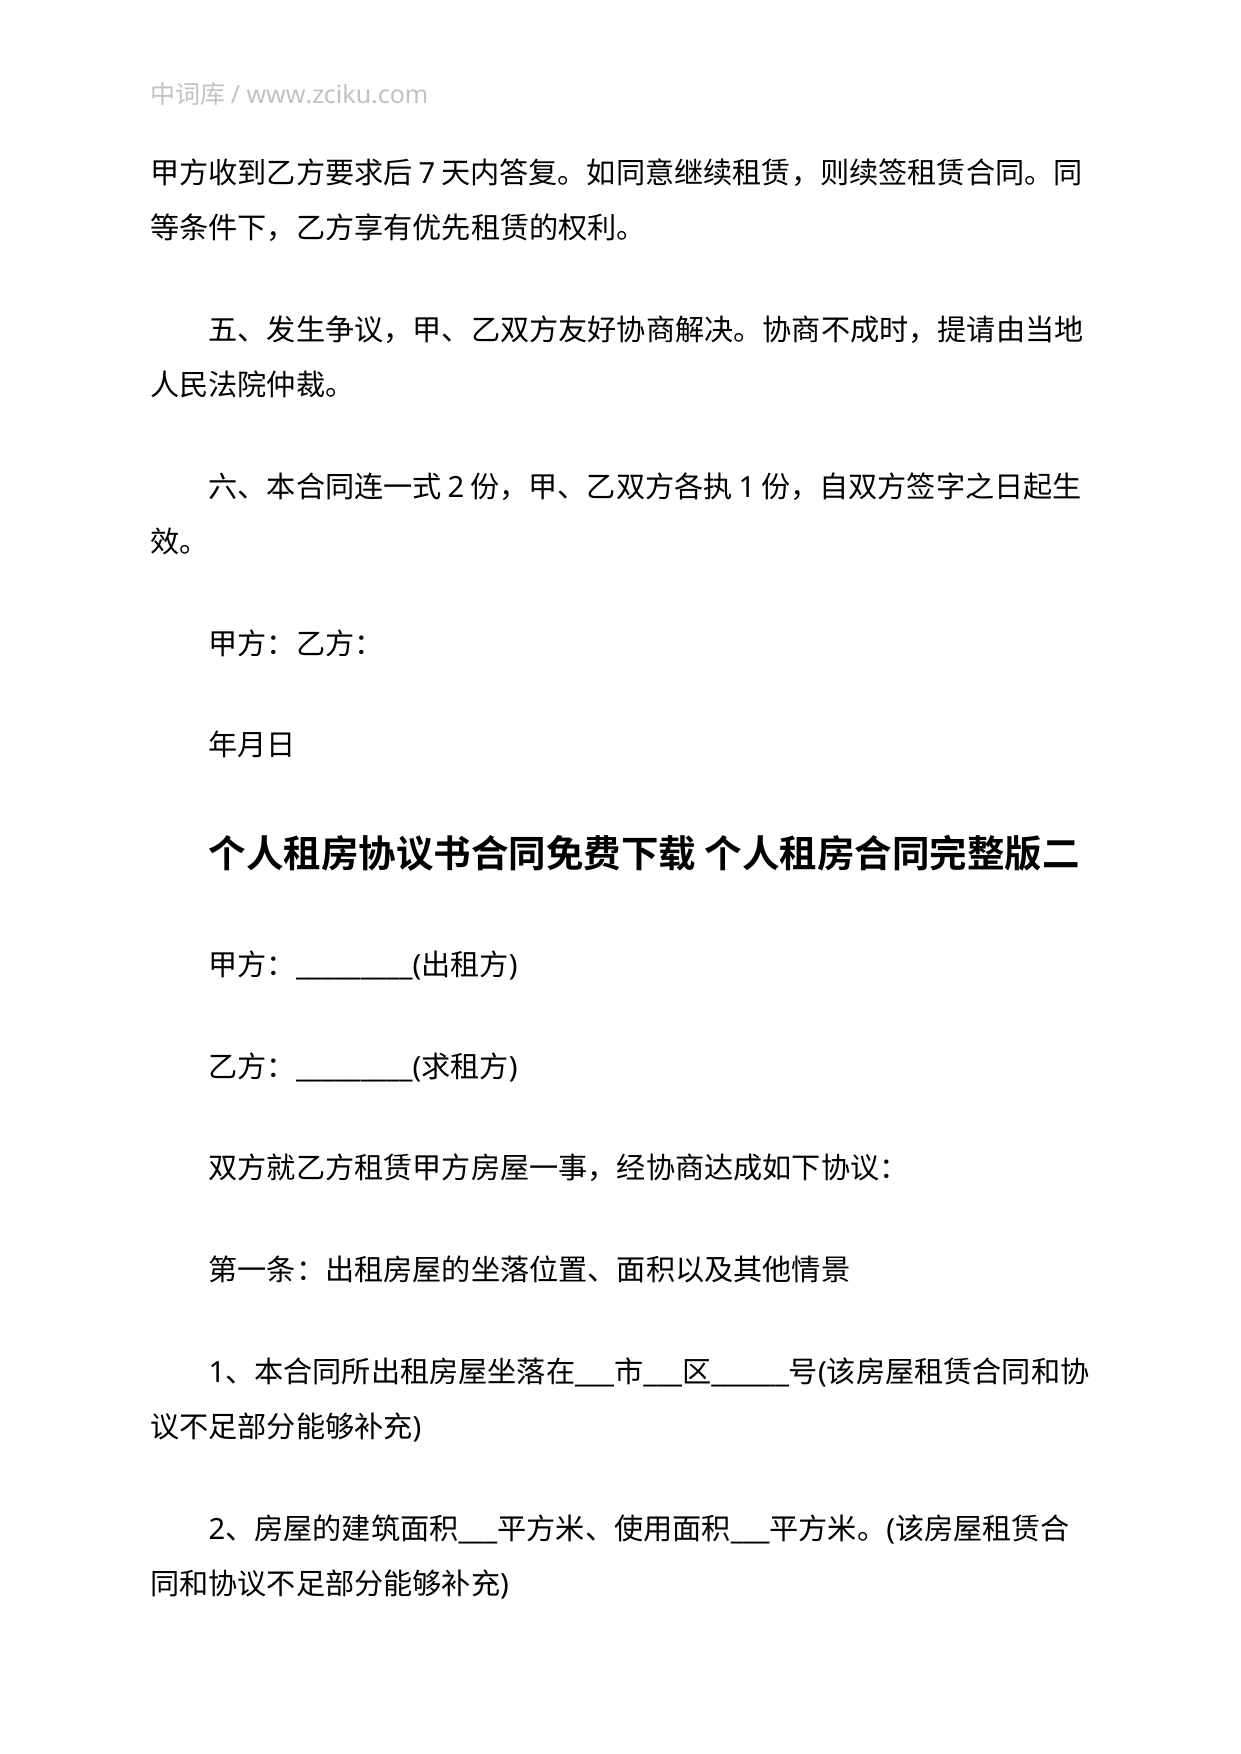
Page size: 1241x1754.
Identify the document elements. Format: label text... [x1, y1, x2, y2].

text 年月日 [150, 722, 1090, 764]
text 1、本合同所出租房屋坐落在___市___区______号(该房屋租赁合同和协议不足部分能够补充) [150, 1349, 1090, 1446]
text 2、房屋的建筑面积___平方米、使用面积___平方米。(该房屋租赁合同和协议不足部分能够补充) [150, 1506, 1090, 1603]
text 甲方：_________(出租方) [150, 941, 1090, 983]
text 个人租房协议书合同免费下载 个人租房合同完整版二 [150, 824, 1090, 878]
text 第一条：出租房屋的坐落位置、面积以及其他情景 [150, 1247, 1090, 1289]
text 五、发生争议，甲、乙双方友好协商解决。协商不成时，提请由当地人民法院仲裁。 [150, 307, 1090, 404]
text 双方就乙方租赁甲方房屋一事，经协商达成如下协议： [150, 1145, 1090, 1187]
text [150, 150, 1090, 247]
text 乙方：_________(求租方) [150, 1043, 1090, 1086]
text 甲方：乙方： [150, 620, 1090, 662]
text 六、本合同连一式2份，甲、乙双方各执1份，自双方签字之日起生效。 [150, 463, 1090, 561]
